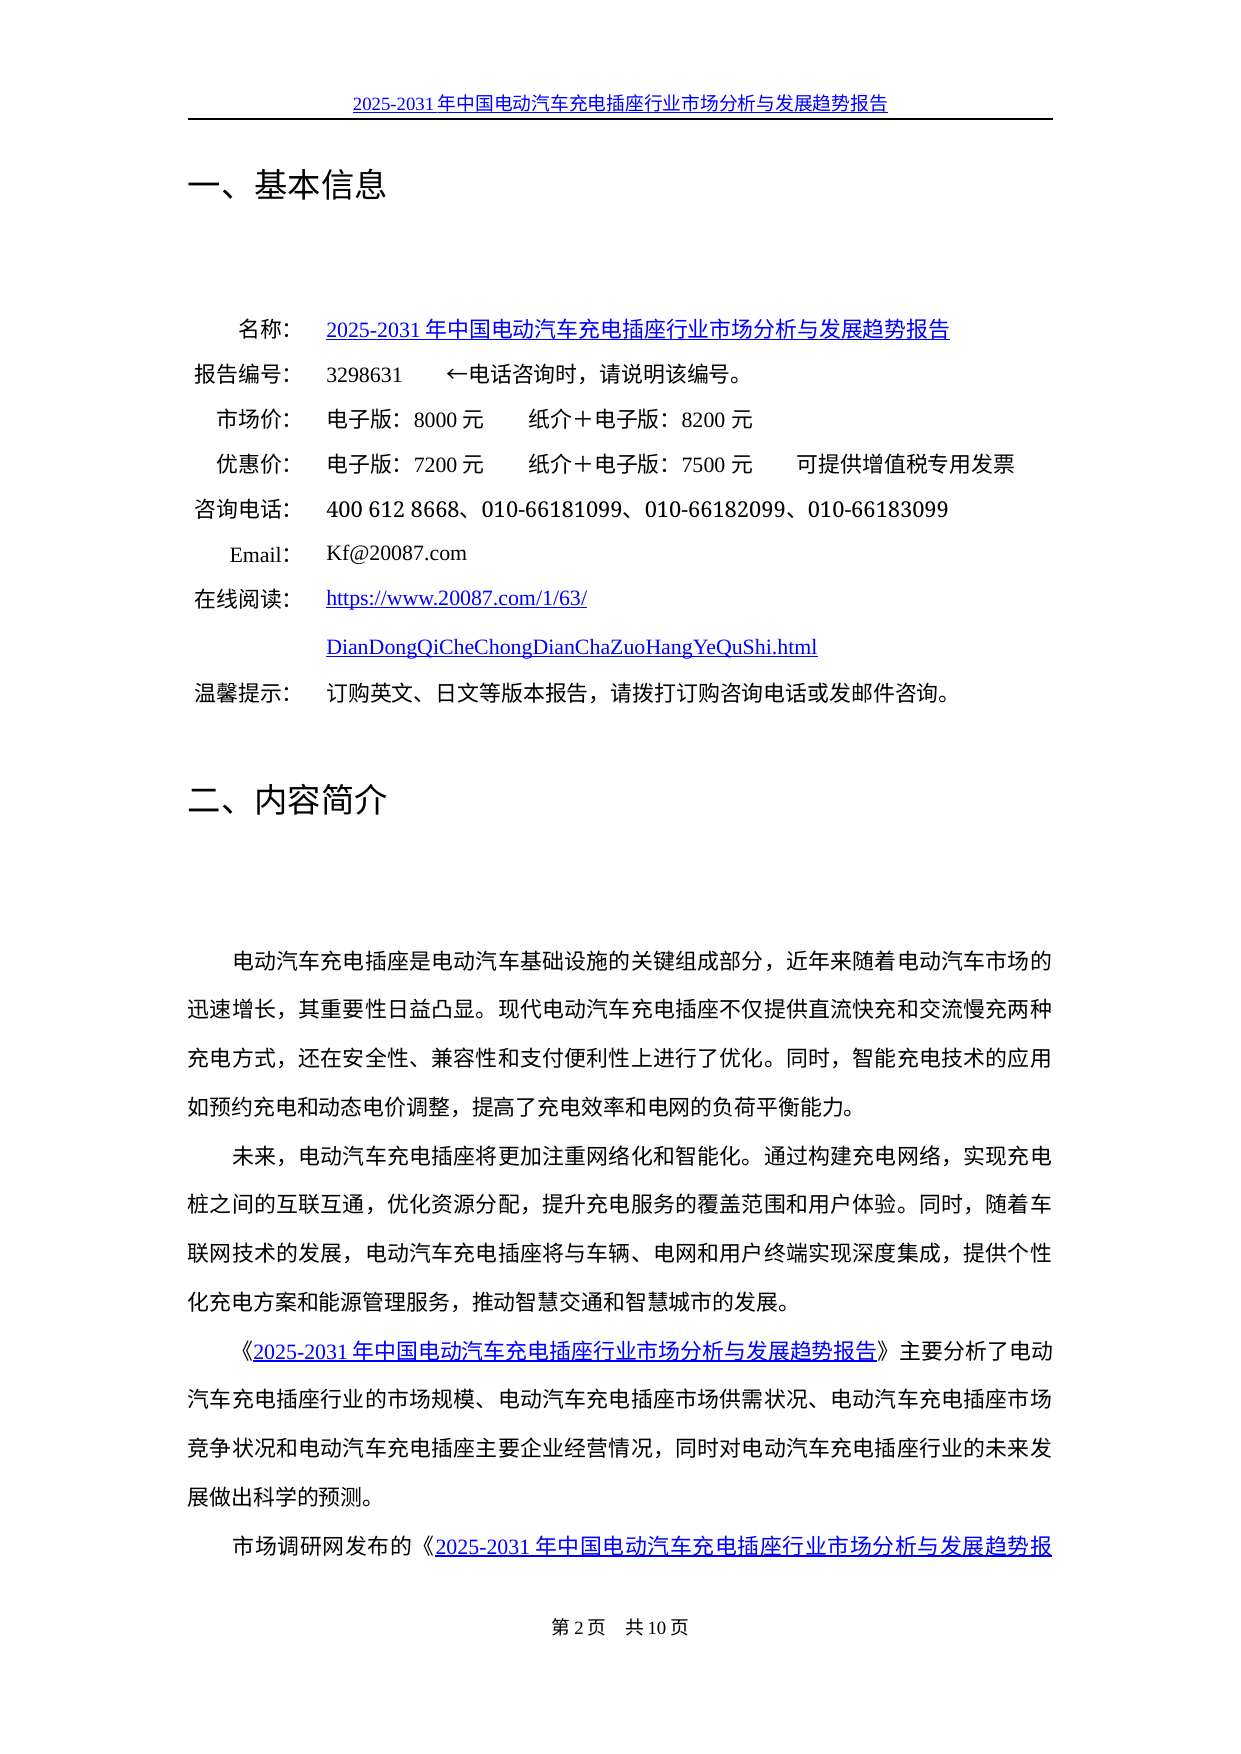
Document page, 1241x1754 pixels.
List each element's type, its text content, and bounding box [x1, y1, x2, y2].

table_cell 电子版：7200 元 纸介＋电子版：7500 元 可提供增值税专用发票 [315, 447, 1073, 492]
title 二、内容简介 [187, 766, 1053, 831]
table_cell 优惠价： [167, 447, 315, 492]
table_cell Email： [167, 537, 315, 582]
table_header 名称： [167, 312, 315, 357]
table_cell 报告编号： [167, 357, 315, 402]
table_cell 电子版：8000 元 纸介＋电子版：8200 元 [315, 402, 1073, 447]
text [187, 943, 1053, 1561]
table_cell [315, 582, 1073, 675]
table_cell 咨询电话： [167, 492, 315, 537]
table_cell Kf@20087.com [315, 537, 1073, 582]
table_cell 温馨提示： [167, 675, 315, 720]
table_cell 3298631 ←电话咨询时，请说明该编号。 [315, 357, 1073, 402]
table_header 2025-2031年中国电动汽车充电插座行业市场分析与发展趋势报告 [315, 312, 1073, 357]
table_cell 市场价： [167, 402, 315, 447]
table_cell 订购英文、日文等版本报告，请拨打订购咨询电话或发邮件咨询。 [315, 675, 1073, 720]
table_cell 400 612 8668、010-66181099、010-66182099、010-66183099 [315, 492, 1073, 537]
title 一、基本信息 [187, 150, 1053, 215]
table_cell 在线阅读： [167, 582, 315, 675]
